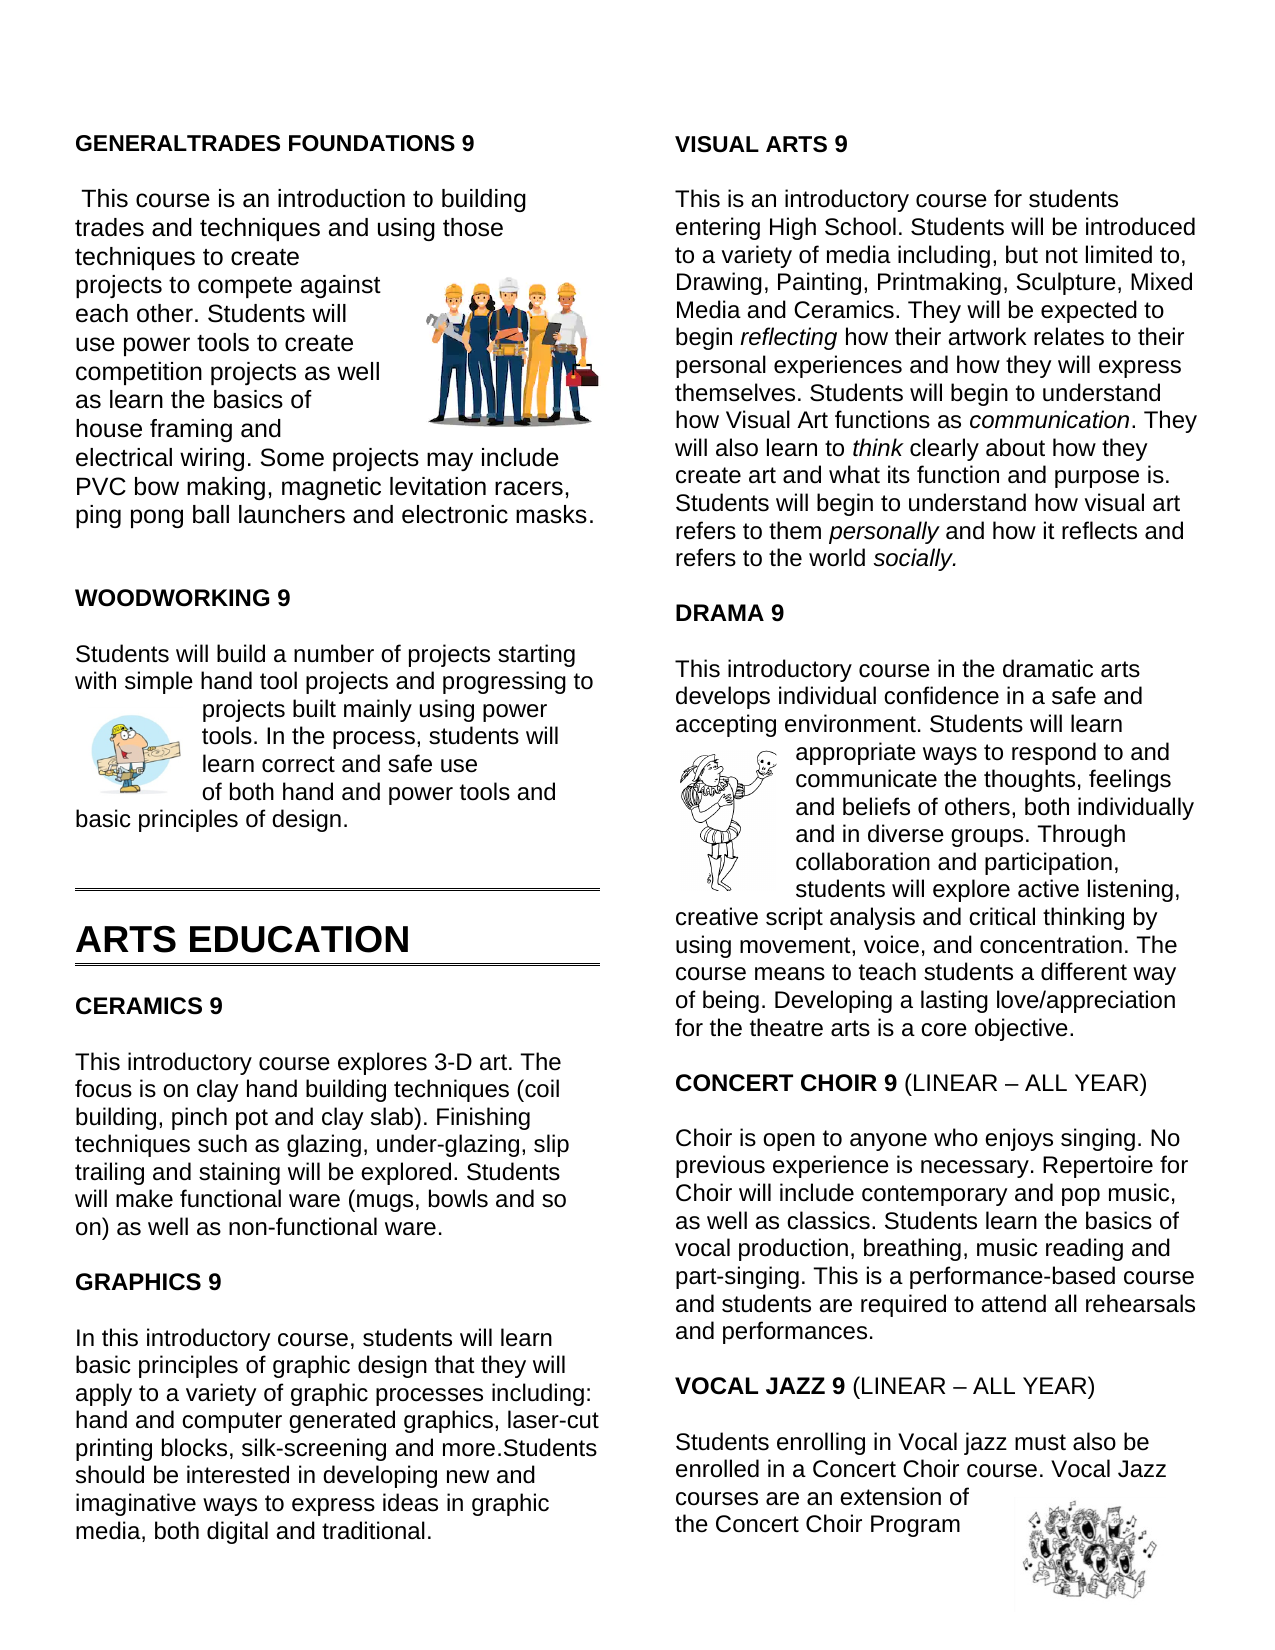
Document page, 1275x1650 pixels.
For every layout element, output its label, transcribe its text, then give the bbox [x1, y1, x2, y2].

text WOODWORKING 9 [75, 584, 600, 612]
text Choir is open to anyone who enjoys singing. No previous experience is necessary. Repertoire for Choir will include contemporary and pop music, as well as classics. Students learn the basics of vocal production, breathing, music reading and part-singing. This is a performance-based course and students are required to attend all rehearsals and performances. [675, 1124, 1200, 1345]
text VISUAL ARTS 9 [675, 130, 1200, 158]
text CONCERT CHOIR 9 (LINEAR – ALL YEAR) [675, 1069, 1200, 1096]
text DRAMA 9 [675, 599, 1098, 627]
text This is an introductory course for students entering High School. Students will be introduced to a variety of media including, but not limited to, Drawing, Painting, Printmaking, Sculpture, Mixed Media and Ceramics. They will be expected to begin reflecting how their artwork relates to their personal experiences and how they will express themselves. Students will begin to understand how Visual Art functions as communication. They will also learn to think clearly about how they create art and what its function and purpose is. Students will begin to understand how visual art refers to them personally and how it reflects and refers to the world socially. [675, 185, 1200, 572]
text of both hand and power tools and basic principles of design. [75, 777, 600, 833]
picture [1014, 1497, 1167, 1612]
text This course is an introduction to building trades and techniques and using those techniques to create projects to compete against each other. Students will use power tools to create competition projects as well as learn the basics of house framing and electrical wiring. Some projects may include PVC bow making, magnetic levitation racers, ping pong ball launchers and electronic masks. [75, 184, 600, 529]
text CERAMICS 9 [75, 992, 600, 1020]
text This introductory course explores 3-D art. The focus is on clay hand building techniques (coil building, pinch pot and clay slab). Finishing techniques such as glazing, under-glazing, slip trailing and staining will be explored. Students will make functional ware (mugs, bowls and so on) as well as non-functional ware. [75, 1047, 600, 1241]
text GENERALTRADES FOUNDATIONS 9 [75, 130, 600, 156]
picture [679, 750, 777, 891]
text Students will build a number of projects starting with simple hand tool projects and progressing to projects built mainly using power tools. In the process, students will learn correct and safe use [75, 639, 600, 777]
picture [86, 707, 183, 795]
text In this introductory course, students will learn basic principles of graphic design that they will apply to a variety of graphic processes including: hand and computer generated graphics, laser-cut printing blocks, silk-screening and more.Students should be interested in developing new and imaginative ways to express ideas in graphic media, both digital and traditional. [75, 1323, 600, 1544]
text ARTS EDUCATION [75, 912, 600, 963]
picture [400, 264, 610, 428]
text GRAPHICS 9 [75, 1268, 600, 1296]
text VOCAL JAZZ 9 (LINEAR – ALL YEAR) [675, 1372, 1200, 1400]
text This introductory course in the dramatic arts develops individual confidence in a safe and accepting environment. Students will learn appropriate ways to respond to and communicate the thoughts, feelings and beliefs of others, both individually and in diverse groups. Through collaboration and participation, students will explore active listening, creative script analysis and critical thinking by using movement, voice, and concentration. The course means to teach students a different way of being. Developing a lasting love/appreciation for the theatre arts is a core objective. [675, 654, 1200, 1041]
